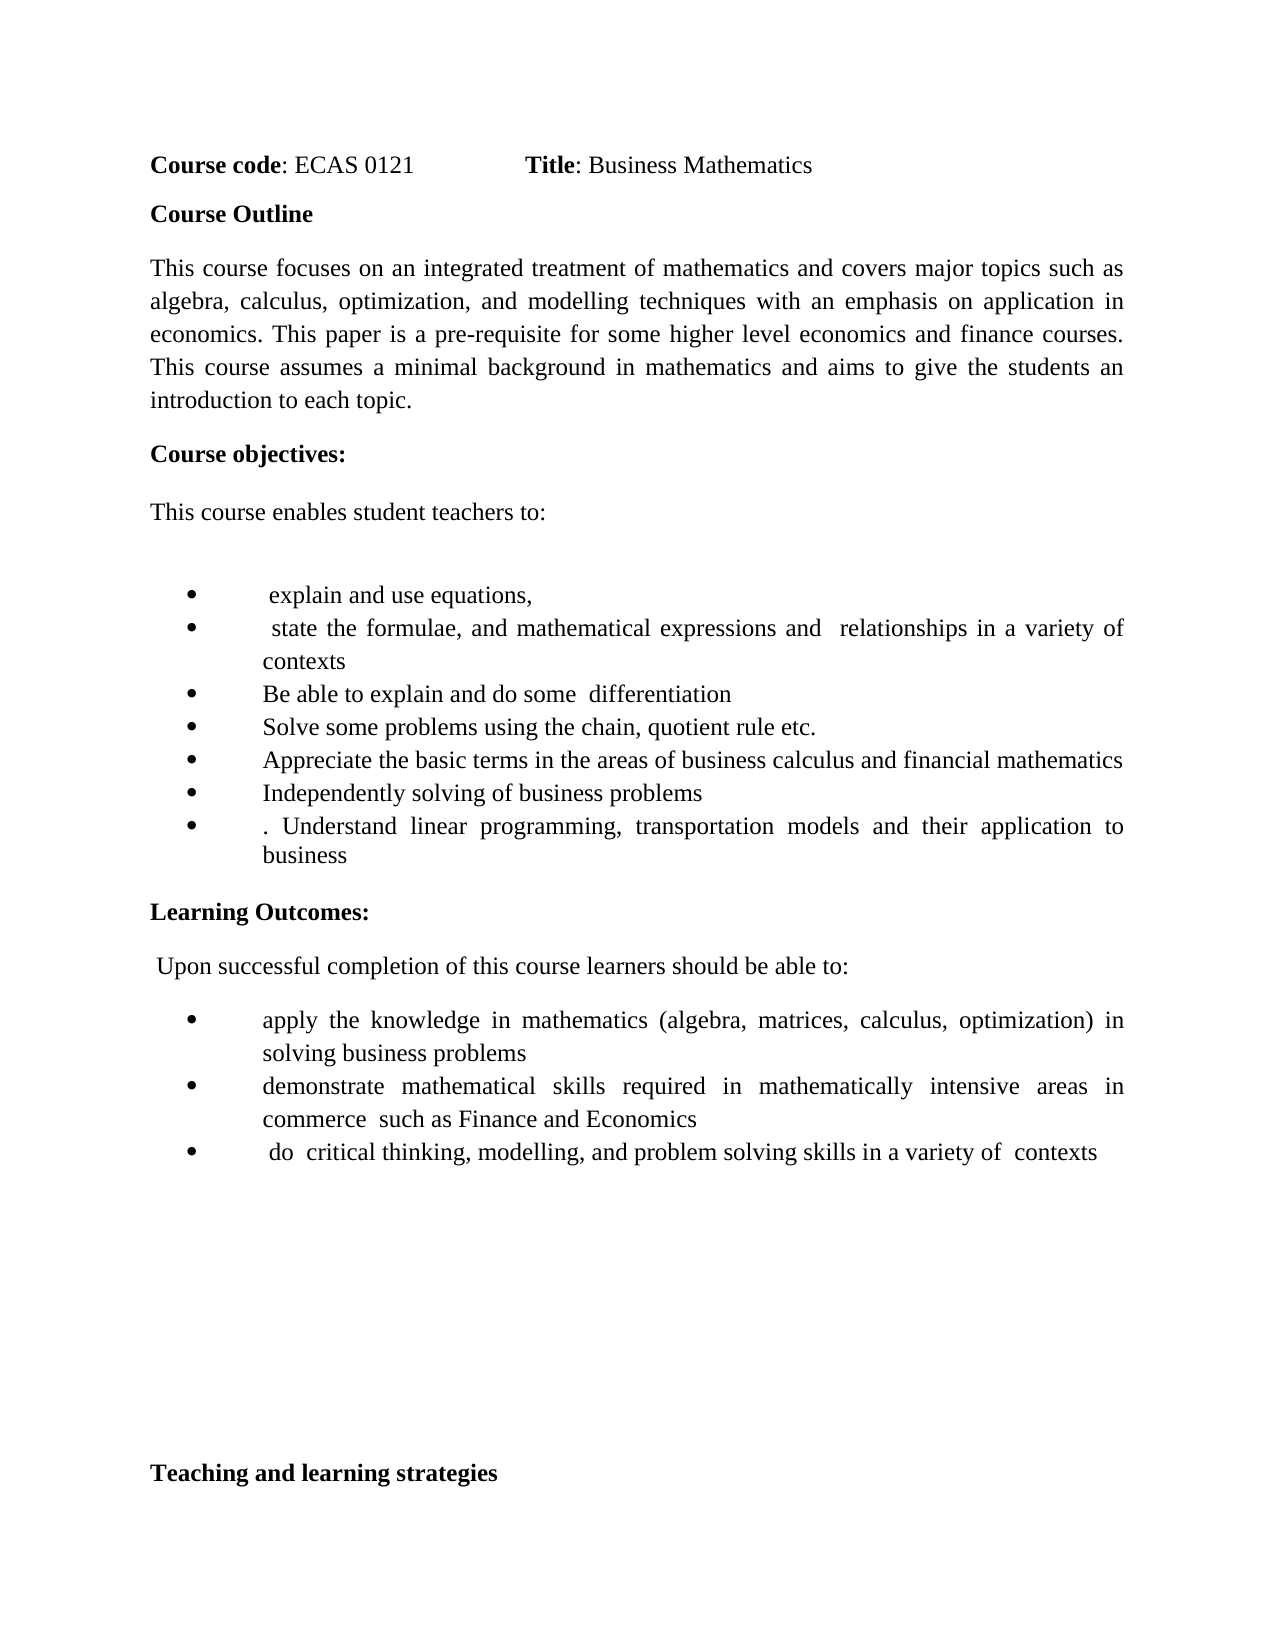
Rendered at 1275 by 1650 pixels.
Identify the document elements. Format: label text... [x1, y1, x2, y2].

list Be able to explain and do some differentiation [187, 679, 1125, 708]
list state the formulae, and mathematical expressions and relationships in a variety of contexts [187, 613, 1125, 675]
text Upon successful completion of this course learners should be able to: [150, 951, 1125, 980]
text This course focuses on an integrated treatment of mathematics and covers major topics such as algebra, calculus, optimization, and modelling techniques with an emphasis on application in economics. This paper is a pre-requisite for some higher level economics and finance courses. This course assumes a minimal background in mathematics and aims to give the students an introduction to each topic. [150, 253, 1125, 414]
list . Understand linear programming, transportation models and their application to business [187, 811, 1125, 868]
text Course Outline [150, 199, 1125, 228]
list Independently solving of business problems [187, 778, 1125, 807]
list Appreciate the basic terms in the areas of business calculus and financial mathematics [187, 745, 1125, 774]
list Solve some problems using the chain, quotient rule etc. [187, 712, 1125, 741]
text Teaching and learning strategies [150, 1458, 1125, 1487]
text Course code: ECAS 0121 Title: Business Mathematics [150, 150, 1125, 179]
list explain and use equations, [187, 580, 1125, 609]
list do critical thinking, modelling, and problem solving skills in a variety of contexts [187, 1137, 1125, 1166]
list apply the knowledge in mathematics (algebra, matrices, calculus, optimization) in solving business problems [187, 1005, 1125, 1067]
list demonstrate mathematical skills required in mathematically intensive areas in commerce such as Finance and Economics [187, 1071, 1125, 1133]
text Learning Outcomes: [150, 897, 1125, 926]
text Course objectives: [150, 439, 1125, 468]
text This course enables student teachers to: [150, 497, 1125, 526]
